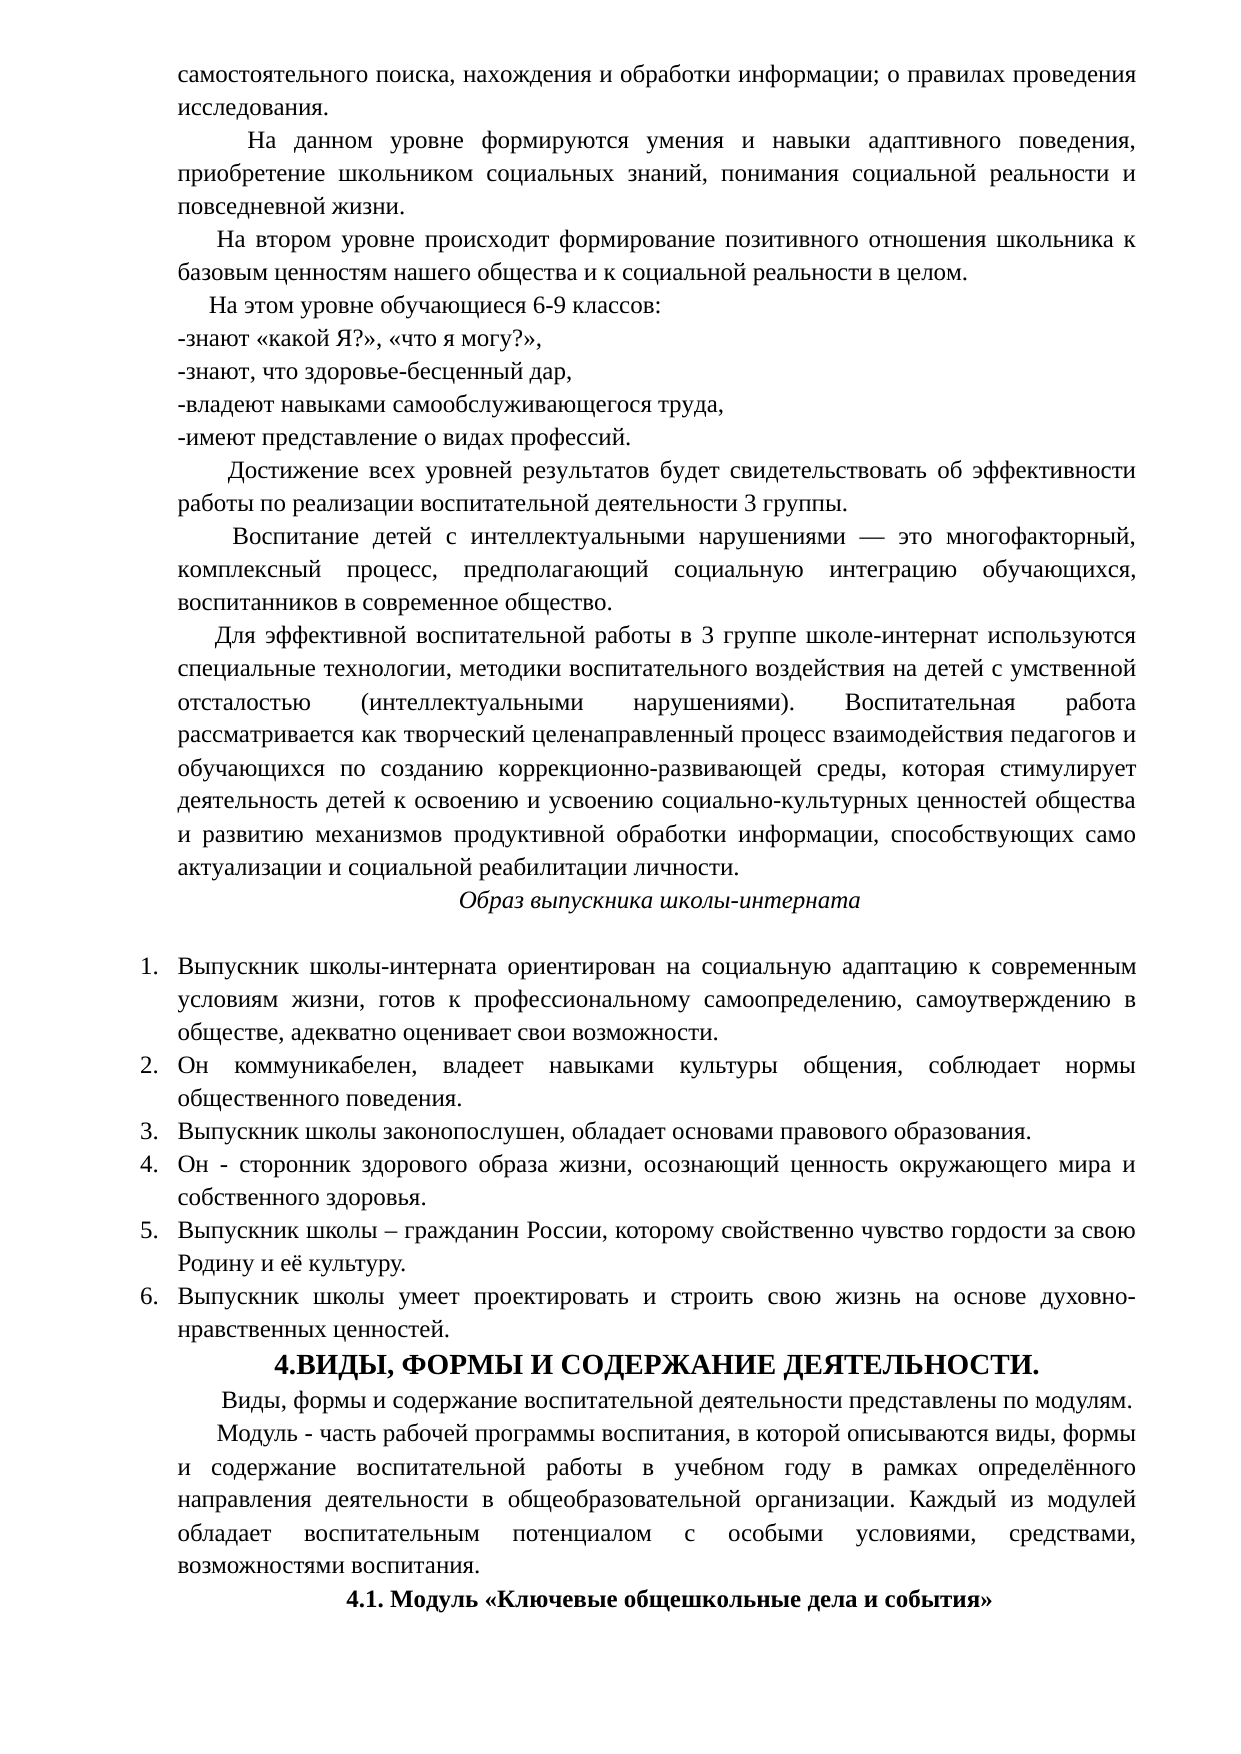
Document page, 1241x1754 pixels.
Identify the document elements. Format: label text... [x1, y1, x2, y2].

text На втором уровне происходит формирование позитивного отношения школьника к базовым ценностям нашего общества и к социальной реальности в целом. [177, 224, 1137, 286]
list Выпускник школы умеет проектировать и строить свою жизнь на основе духовно-нравственных ценностей. [140, 1281, 1137, 1343]
list Выпускник школы-интерната ориентирован на социальную адаптацию к современным условиям жизни, готов к профессиональному самоопределению, самоутверждению в обществе, адекватно оценивает свои возможности. [140, 951, 1137, 1046]
text Воспитание детей с интеллектуальными нарушениями — это многофакторный, комплексный процесс, предполагающий социальную интеграцию обучающихся, воспитанников в современное общество. [177, 521, 1137, 616]
text Образ выпускника школы-интерната [177, 885, 1137, 913]
text -знают «какой Я?», «что я могу?», [177, 323, 1137, 352]
text -владеют навыками самообслуживающегося труда, [177, 389, 1137, 418]
list Виды, формы и содержание воспитательной деятельности представлены по модулям. [177, 1386, 1137, 1414]
text Для эффективной воспитательной работы в 3 группе школе-интернат используются специальные технологии, методики воспитательного воздействия на детей с умственной отсталостью (интеллектуальными нарушениями). Воспитательная работа рассматривается как творческий целенаправленный процесс взаимодействия педагогов и обучающихся по созданию коррекционно-развивающей среды, которая стимулирует деятельность детей к освоению и усвоению социально-культурных ценностей общества и развитию механизмов продуктивной обработки информации, способствующих само актуализации и социальной реабилитации личности. [177, 621, 1137, 880]
text На этом уровне обучающиеся 6-9 классов: [177, 290, 1137, 319]
subtitle 4.ВИДЫ, ФОРМЫ И СОДЕРЖАНИЕ ДЕЯТЕЛЬНОСТИ. [177, 1347, 1137, 1381]
text На данном уровне формируются умения и навыки адаптивного поведения, приобретение школьником социальных знаний, понимания социальной реальности и повседневной жизни. [177, 125, 1137, 220]
text -знают, что здоровье-бесценный дар, [177, 356, 1137, 385]
list Он коммуникабелен, владеет навыками культуры общения, соблюдает нормы общественного поведения. [140, 1050, 1137, 1112]
list Он - сторонник здорового образа жизни, осознающий ценность окружающего мира и собственного здоровья. [140, 1149, 1137, 1211]
text -имеют представление о видах профессий. [177, 422, 1137, 451]
list Модуль - часть рабочей программы воспитания, в которой описываются виды, формы и содержание воспитательной работы в учебном году в рамках определённого направления деятельности в общеобразовательной организации. Каждый из модулей обладает воспитательным потенциалом с особыми условиями, средствами, возможностями воспитания. [177, 1418, 1137, 1579]
text Достижение всех уровней результатов будет свидетельствовать об эффективности работы по реализации воспитательной деятельности 3 группы. [177, 455, 1137, 517]
text 4.1. Модуль «Ключевые общешкольные дела и события» [177, 1584, 1137, 1612]
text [177, 59, 1137, 121]
list Выпускник школы законопослушен, обладает основами правового образования. [140, 1116, 1137, 1144]
list Выпускник школы – гражданин России, которому свойственно чувство гордости за свою Родину и её культуру. [140, 1215, 1137, 1277]
